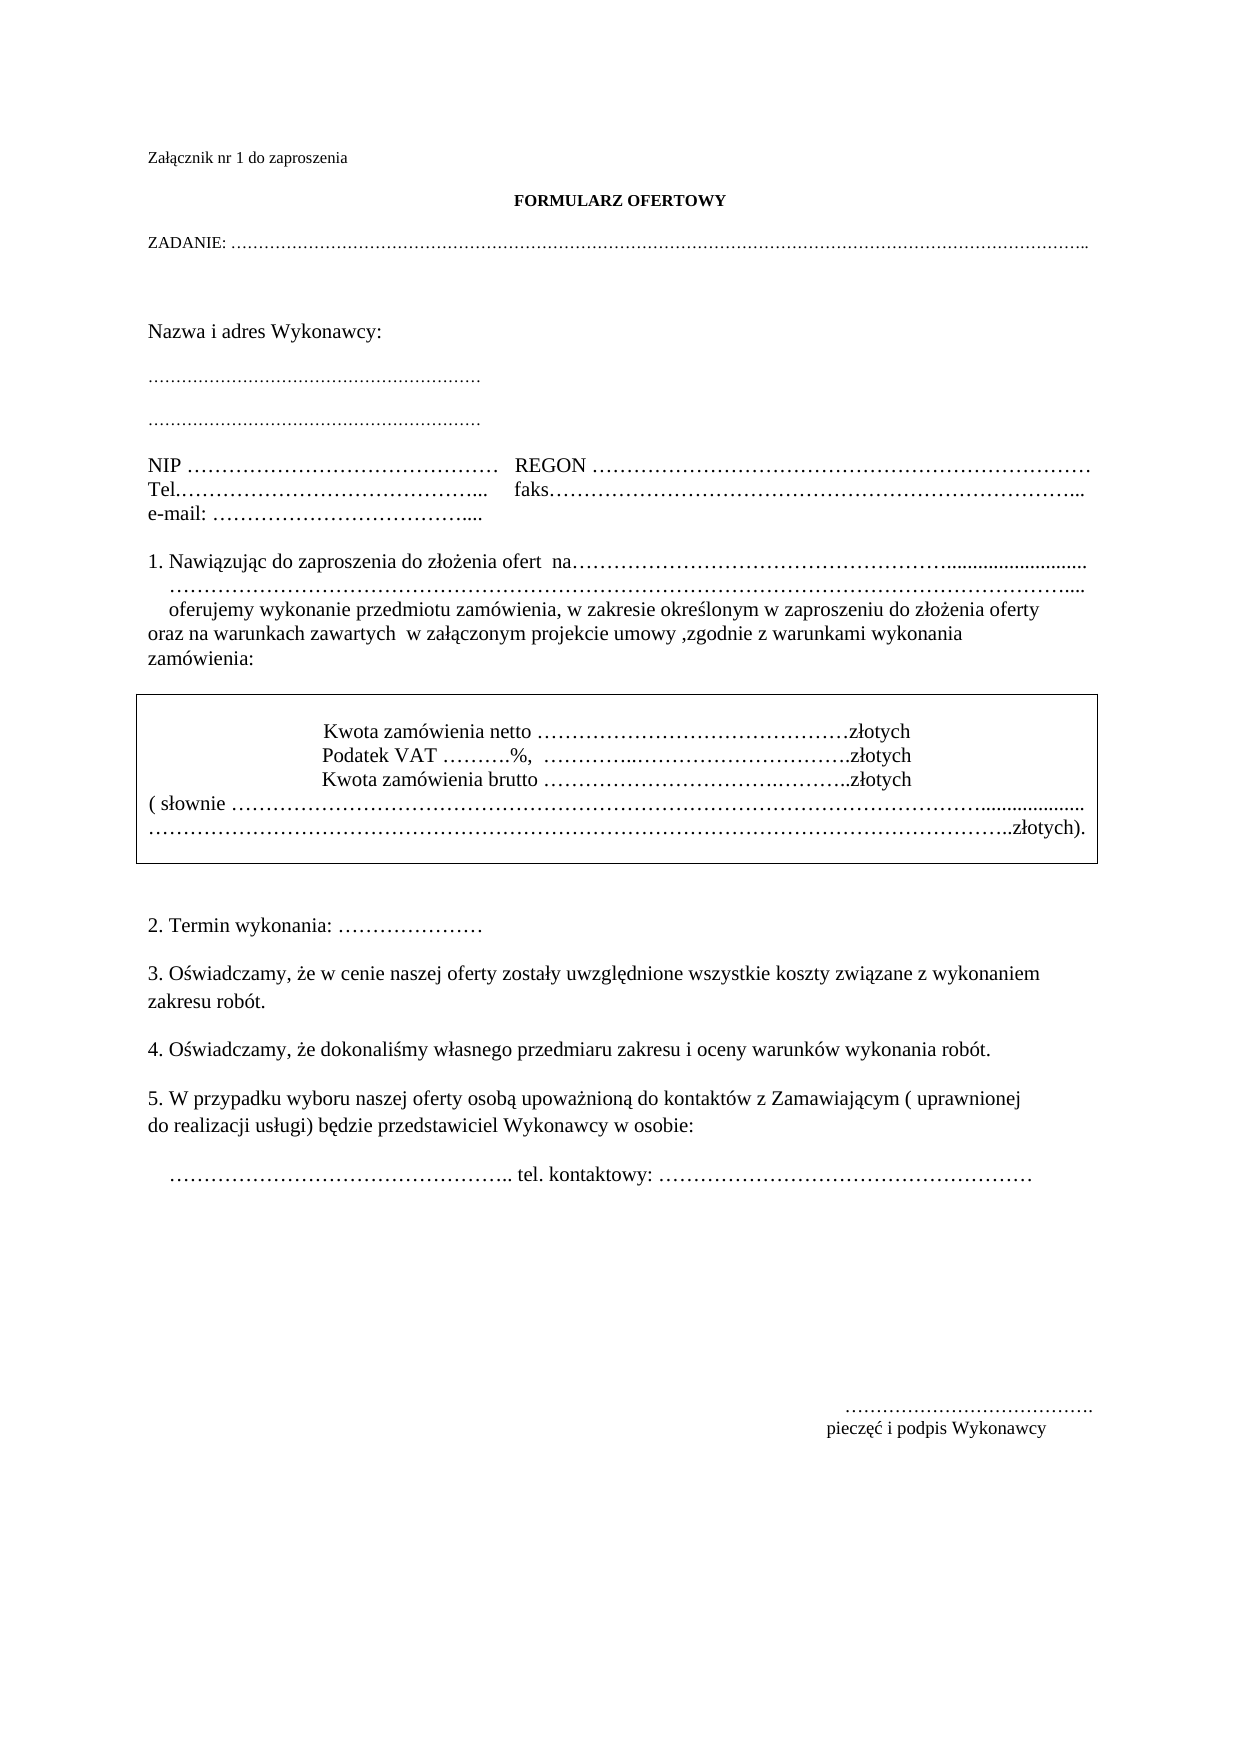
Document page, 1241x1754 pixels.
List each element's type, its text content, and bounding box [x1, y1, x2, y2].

text …………………………………. [148, 1395, 1093, 1417]
text …………………………………………………… [148, 367, 1093, 386]
text 2. Termin wykonania: ………………… [148, 912, 1093, 937]
text oferujemy wykonanie przedmiotu zamówienia, w zakresie określonym w zaproszeniu do złożenia oferty oraz na warunkach zawartych w załączonym projekcie umowy ,zgodnie z warunkami wykonania zamówienia: [148, 597, 1093, 669]
text Tel.……………………………………... faks…………………………………………………………………... [148, 477, 1093, 501]
text NIP ……………………………………… REGON ……………………………………………………………… [148, 453, 1093, 477]
text 1. Nawiązując do zaproszenia do złożenia ofert na………………………………………………........................... [148, 549, 1093, 573]
text ZADANIE: ……………………………………………………………………………………………………………………………………….. [148, 233, 1093, 252]
text e-mail: ……………………………….... [148, 501, 1093, 525]
text Nazwa i adres Wykonawcy: [148, 319, 1093, 343]
table_header Kwota zamówienia netto ………………………………………złotych Podatek VAT ……….%, …………..………………………….złotych Kwota zamówienia brutto …………………………….………..złotych ( słownie ……………………………………………………………………………………………….................... ……………………………………………………………………………………………………………..złotych). [137, 695, 1097, 863]
text 4. Oświadczamy, że dokonaliśmy własnego przedmiaru zakresu i oceny warunków wykonania robót. [148, 1037, 1093, 1061]
text 3. Oświadczamy, że w cenie naszej oferty zostały uwzględnione wszystkie koszty związane z wykonaniem zakresu robót. [148, 961, 1093, 1013]
text 5. W przypadku wyboru naszej oferty osobą upoważnioną do kontaktów z Zamawiającym ( uprawnionej do realizacji usługi) będzie przedstawiciel Wykonawcy w osobie: [148, 1085, 1093, 1137]
text ………………………………………….. tel. kontaktowy: ……………………………………………… [148, 1161, 1093, 1186]
text FORMULARZ OFERTOWY [148, 190, 1093, 209]
text …………………………………………………… [148, 410, 1093, 429]
text pieczęć i podpis Wykonawcy [148, 1417, 1093, 1438]
text ………………………………………………………………………………………………………………….... [148, 573, 1093, 597]
text Załącznik nr 1 do zaproszenia [148, 148, 1093, 167]
